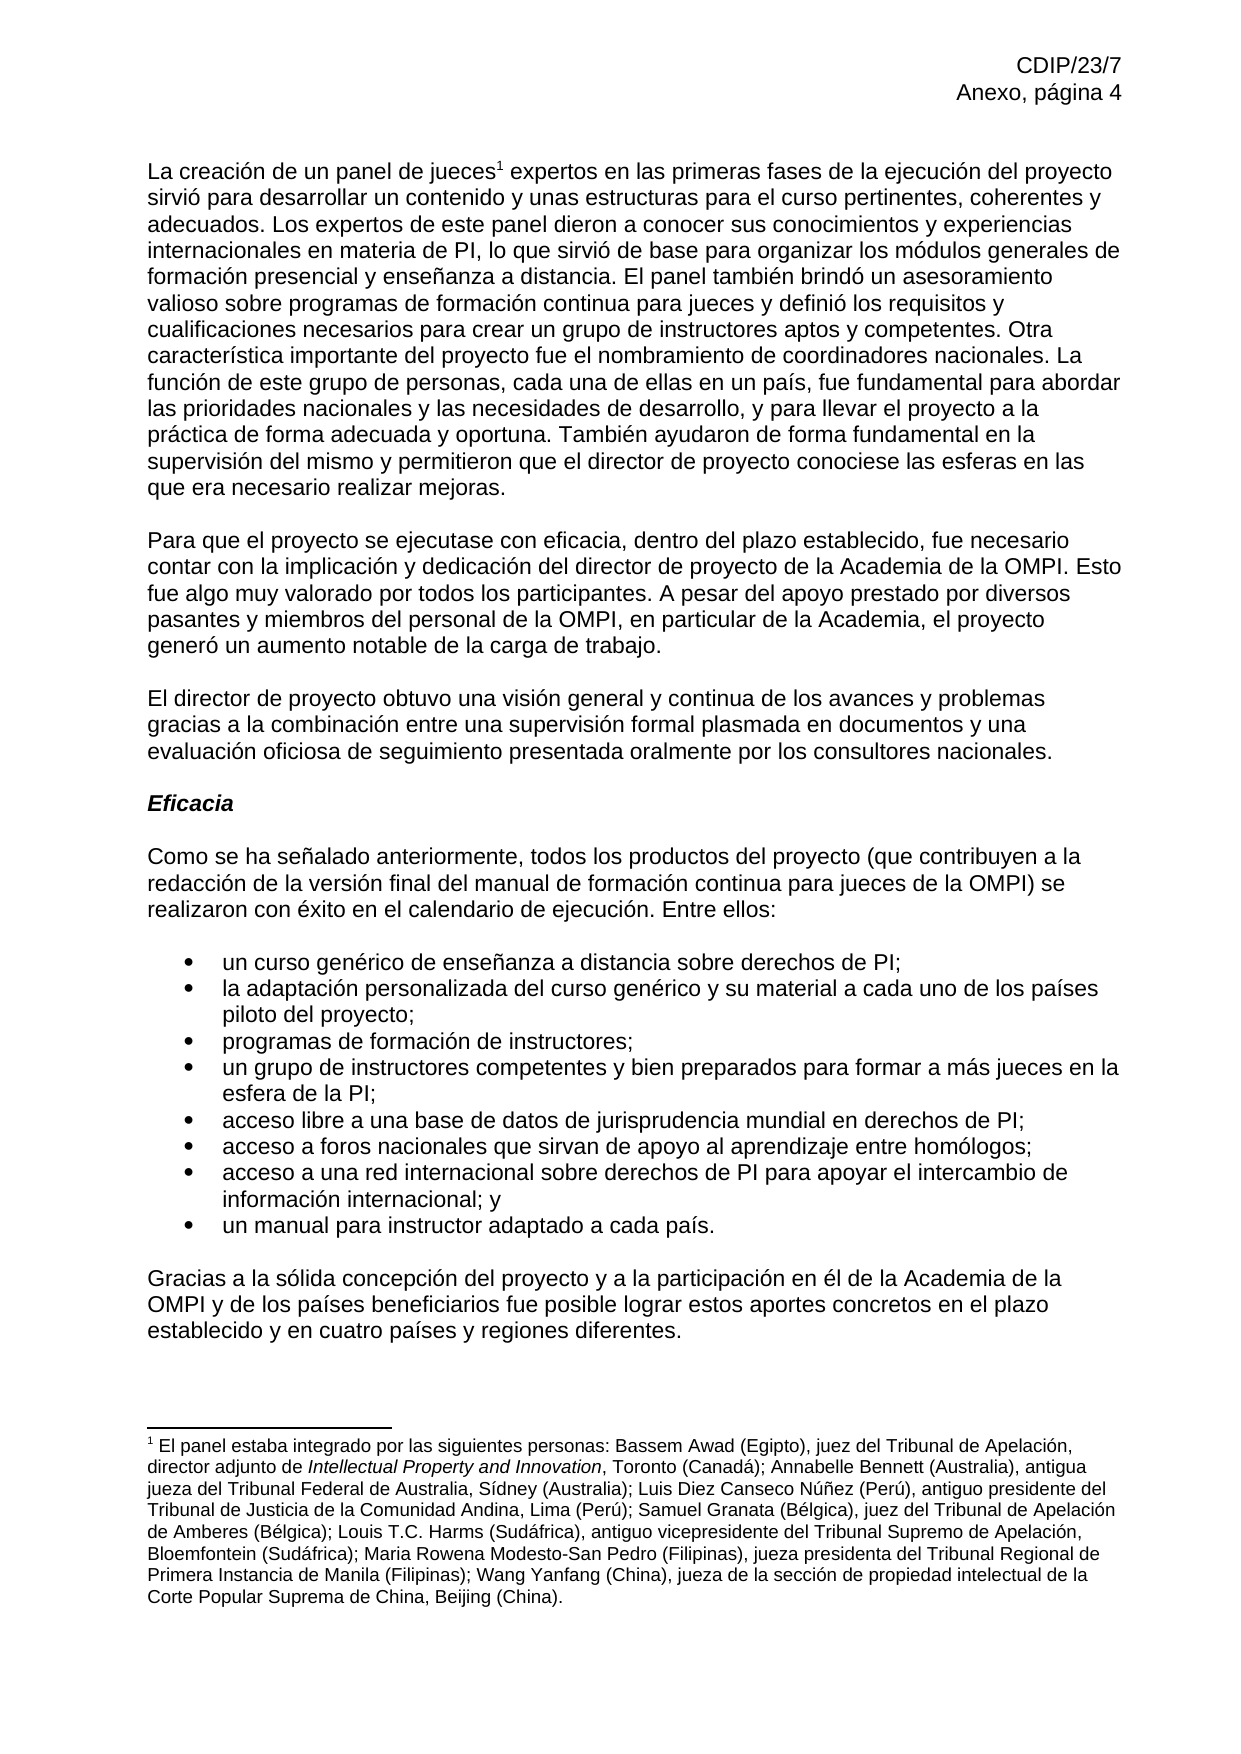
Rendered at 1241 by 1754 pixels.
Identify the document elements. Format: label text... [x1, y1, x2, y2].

list la adaptación personalizada del curso genérico y su material a cada uno de los países piloto del proyecto; [184, 975, 1122, 1028]
list acceso a foros nacionales que sirvan de apoyo al aprendizaje entre homólogos; [184, 1133, 1122, 1159]
list acceso libre a una base de datos de jurisprudencia mundial en derechos de PI; [184, 1107, 1122, 1133]
list acceso a una red internacional sobre derechos de PI para apoyar el intercambio de información internacional; y [184, 1159, 1122, 1212]
text Para que el proyecto se ejecutase con eficacia, dentro del plazo establecido, fue necesario contar con la implicación y dedicación del director de proyecto de la Academia de la OMPI. Esto fue algo muy valorado por todos los participantes. A pesar del apoyo prestado por diversos pasantes y miembros del personal de la OMPI, en particular de la Academia, el proyecto generó un aumento notable de la carga de trabajo. [147, 527, 1122, 659]
list un grupo de instructores competentes y bien preparados para formar a más jueces en la esfera de la PI; [184, 1054, 1122, 1107]
text La creación de un panel de jueces expertos en las primeras fases de la ejecución del proyecto sirvió para desarrollar un contenido y unas estructuras para el curso pertinentes, coherentes y adecuados. Los expertos de este panel dieron a conocer sus conocimientos y experiencias internacionales en materia de PI, lo que sirvió de base para organizar los módulos generales de formación presencial y enseñanza a distancia. El panel también brindó un asesoramiento valioso sobre programas de formación continua para jueces y definió los requisitos y cualificaciones necesarios para crear un grupo de instructores aptos y competentes. Otra característica importante del proyecto fue el nombramiento de coordinadores nacionales. La función de este grupo de personas, cada una de ellas en un país, fue fundamental para abordar las prioridades nacionales y las necesidades de desarrollo, y para llevar el proyecto a la práctica de forma adecuada y oportuna. También ayudaron de forma fundamental en la supervisión del mismo y permitieron que el director de proyecto conociese las esferas en las que era necesario realizar mejoras. [147, 158, 1122, 501]
text El director de proyecto obtuvo una visión general y continua de los avances y problemas gracias a la combinación entre una supervisión formal plasmada en documentos y una evaluación oficiosa de seguimiento presentada oralmente por los consultores nacionales. [147, 685, 1122, 764]
list un curso genérico de enseñanza a distancia sobre derechos de PI; [184, 948, 1122, 975]
text Eficacia [147, 790, 1122, 817]
list programas de formación de instructores; [184, 1028, 1122, 1054]
text Gracias a la sólida concepción del proyecto y a la participación en él de la Academia de la OMPI y de los países beneficiarios fue posible lograr estos aportes concretos en el plazo establecido y en cuatro países y regiones diferentes. [147, 1265, 1122, 1344]
text Como se ha señalado anteriormente, todos los productos del proyecto (que contribuyen a la redacción de la versión final del manual de formación continua para jueces de la OMPI) se realizaron con éxito en el calendario de ejecución. Entre ellos: [147, 843, 1122, 922]
list un manual para instructor adaptado a cada país. [184, 1212, 1122, 1238]
